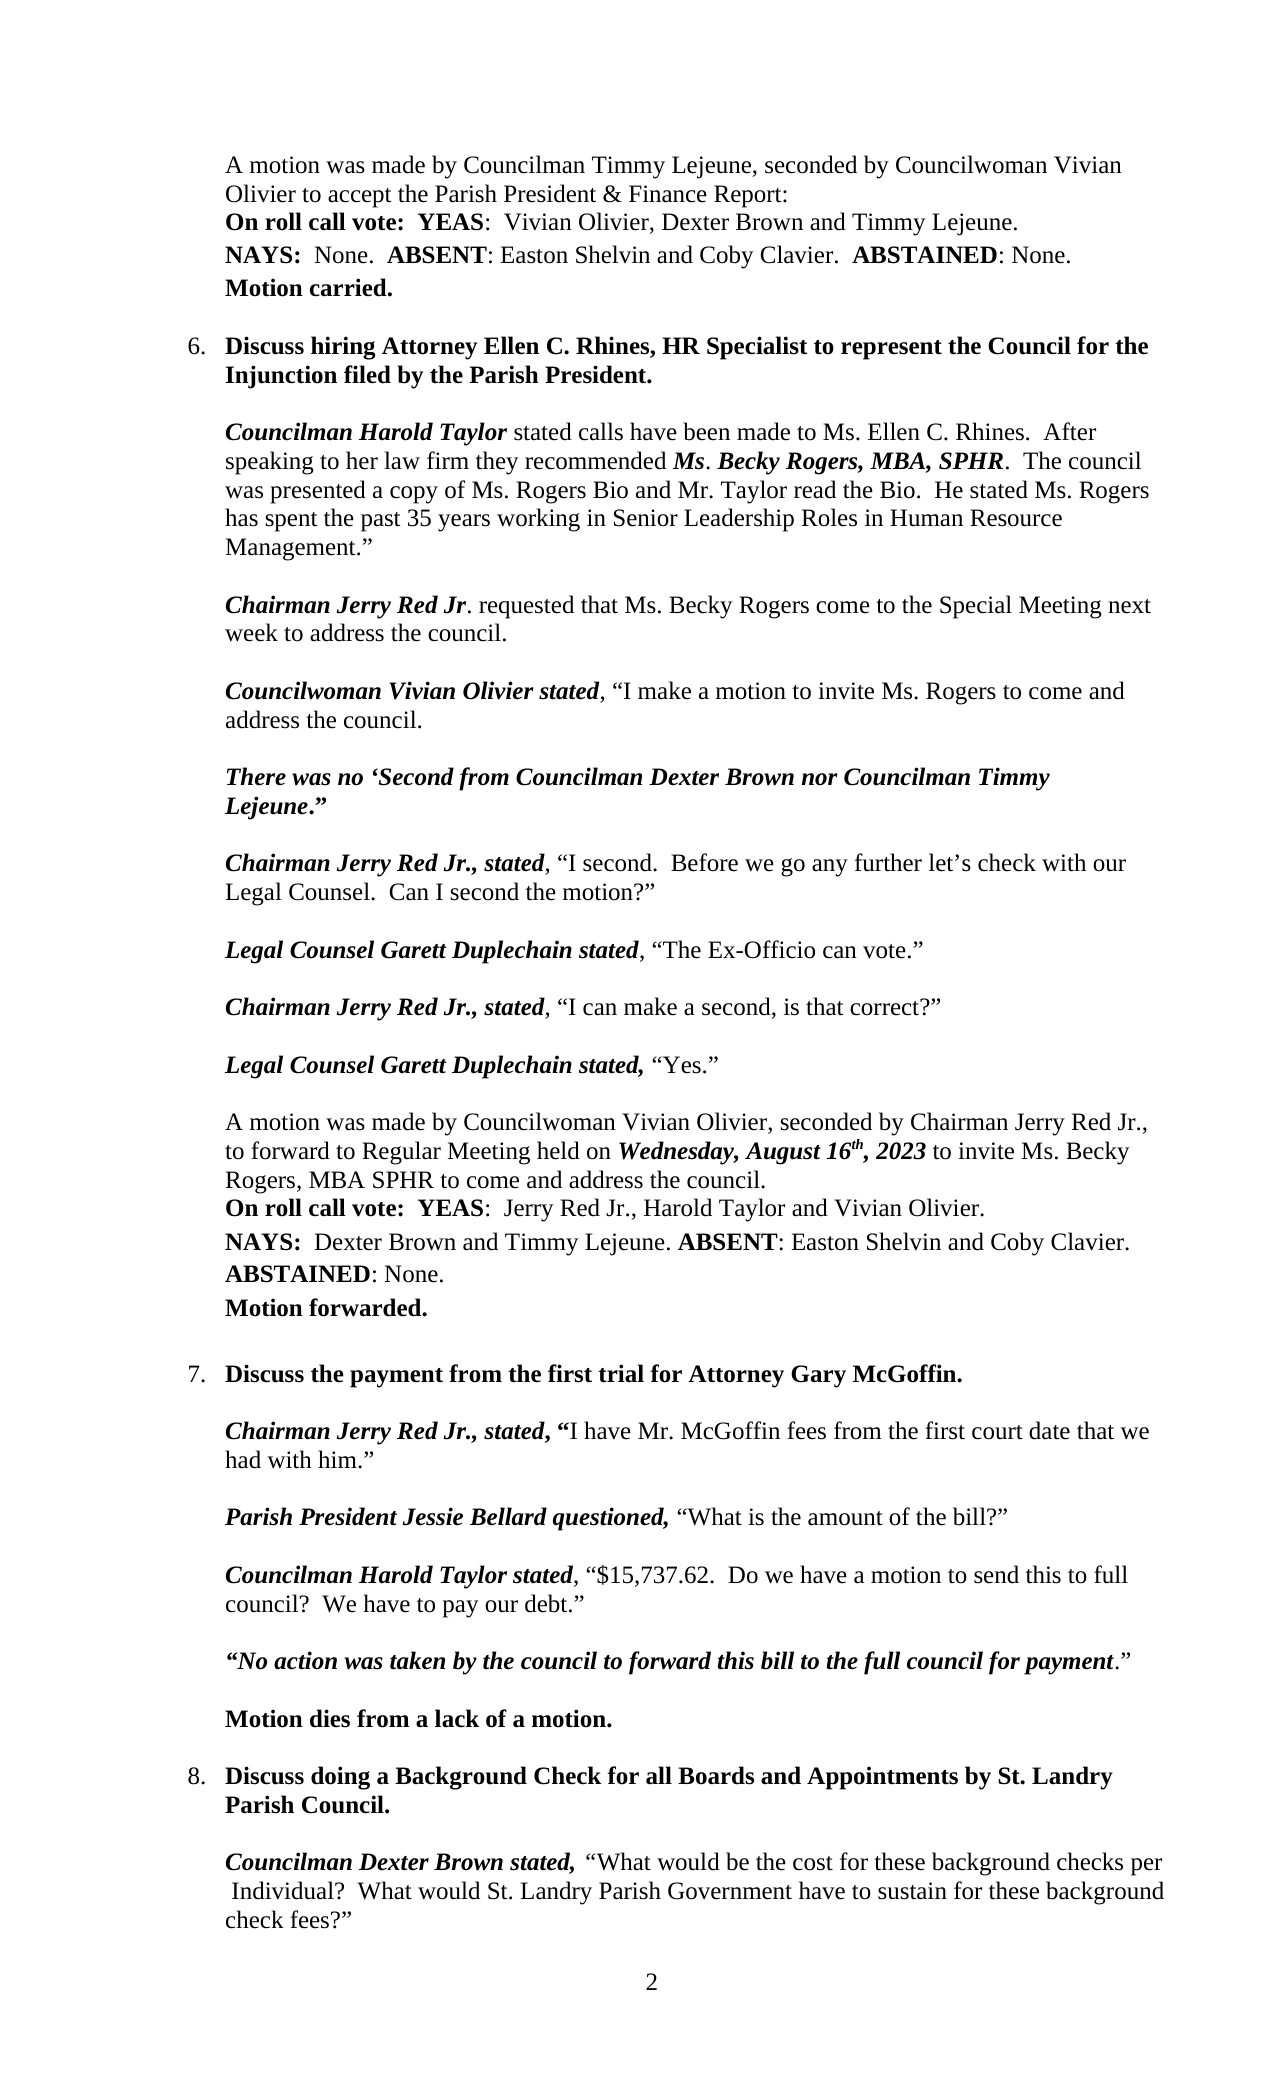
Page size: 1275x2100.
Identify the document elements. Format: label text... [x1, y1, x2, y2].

text Councilman Dexter Brown stated, “What would be the cost for these background checks per [225, 1847, 1266, 1876]
list “No action was taken by the council to forward this bill to the full council for payment.” [225, 1646, 1153, 1675]
text Individual? What would St. Landry Parish Government have to sustain for these background [225, 1876, 1266, 1905]
text NAYS: None. ABSENT: Easton Shelvin and Coby Clavier. ABSTAINED: None. [225, 241, 1153, 269]
list On roll call vote: YEAS: Jerry Red Jr., Harold Taylor and Vivian Olivier. [225, 1193, 1153, 1222]
list Motion forwarded. [225, 1293, 1153, 1321]
text Motion carried. [225, 273, 1266, 302]
list NAYS: Dexter Brown and Timmy Lejeune. ABSENT: Easton Shelvin and Coby Clavier. [225, 1227, 1153, 1255]
list Discuss doing a Background Check for all Boards and Appointments by St. Landry Parish Council. [187, 1761, 1153, 1819]
text Chairman Jerry Red Jr., stated, “I can make a second, is that correct?” [225, 992, 1153, 1021]
text check fees?” [225, 1905, 1266, 1934]
list Councilman Harold Taylor stated, “$15,737.62. Do we have a motion to send this to full council? We have to pay our debt.” [225, 1560, 1153, 1617]
list ABSTAINED: None. [225, 1259, 1153, 1288]
text Councilman Harold Taylor stated calls have been made to Ms. Ellen C. Rhines. After speaking to her law firm they recommended Ms. Becky Rogers, MBA, SPHR. The council was presented a copy of Ms. Rogers Bio and Mr. Taylor read the Bio. He stated Ms. Rogers has spent the past 35 years working in Senior Leadership Roles in Human Resource Management.” [225, 417, 1153, 561]
text Chairman Jerry Red Jr. requested that Ms. Becky Rogers come to the Special Meeting next week to address the council. [225, 590, 1153, 647]
list Motion dies from a lack of a motion. [225, 1704, 1153, 1732]
text A motion was made by Councilwoman Vivian Olivier, seconded by Chairman Jerry Red Jr., to forward to Regular Meeting held on Wednesday, August 16th, 2023 to invite Ms. Becky Rogers, MBA SPHR to come and address the council. [225, 1107, 1153, 1193]
list Discuss hiring Attorney Ellen C. Rhines, HR Specialist to represent the Council for the Injunction filed by the Parish President. [187, 331, 1153, 388]
text Legal Counsel Garett Duplechain stated, “Yes.” [225, 1050, 1153, 1078]
text On roll call vote: YEAS: Vivian Olivier, Dexter Brown and Timmy Lejeune. [225, 207, 1153, 236]
list Discuss the payment from the first trial for Attorney Gary McGoffin. [187, 1359, 1153, 1387]
text Chairman Jerry Red Jr., stated, “I second. Before we go any further let’s check with our Legal Counsel. Can I second the motion?” [225, 848, 1153, 906]
text Councilwoman Vivian Olivier stated, “I make a motion to invite Ms. Rogers to come and address the council. [225, 676, 1153, 733]
text Legal Counsel Garett Duplechain stated, “The Ex-Officio can vote.” [225, 935, 1153, 963]
list Chairman Jerry Red Jr., stated, “I have Mr. McGoffin fees from the first court date that we had with him.” [225, 1416, 1153, 1474]
text A motion was made by Councilman Timmy Lejeune, seconded by Councilwoman Vivian Olivier to accept the Parish President & Finance Report: [225, 150, 1153, 207]
text There was no ‘Second from Councilman Dexter Brown nor Councilman Timmy Lejeune.” [225, 762, 1153, 820]
list Parish President Jessie Bellard questioned, “What is the amount of the bill?” [225, 1502, 1153, 1531]
